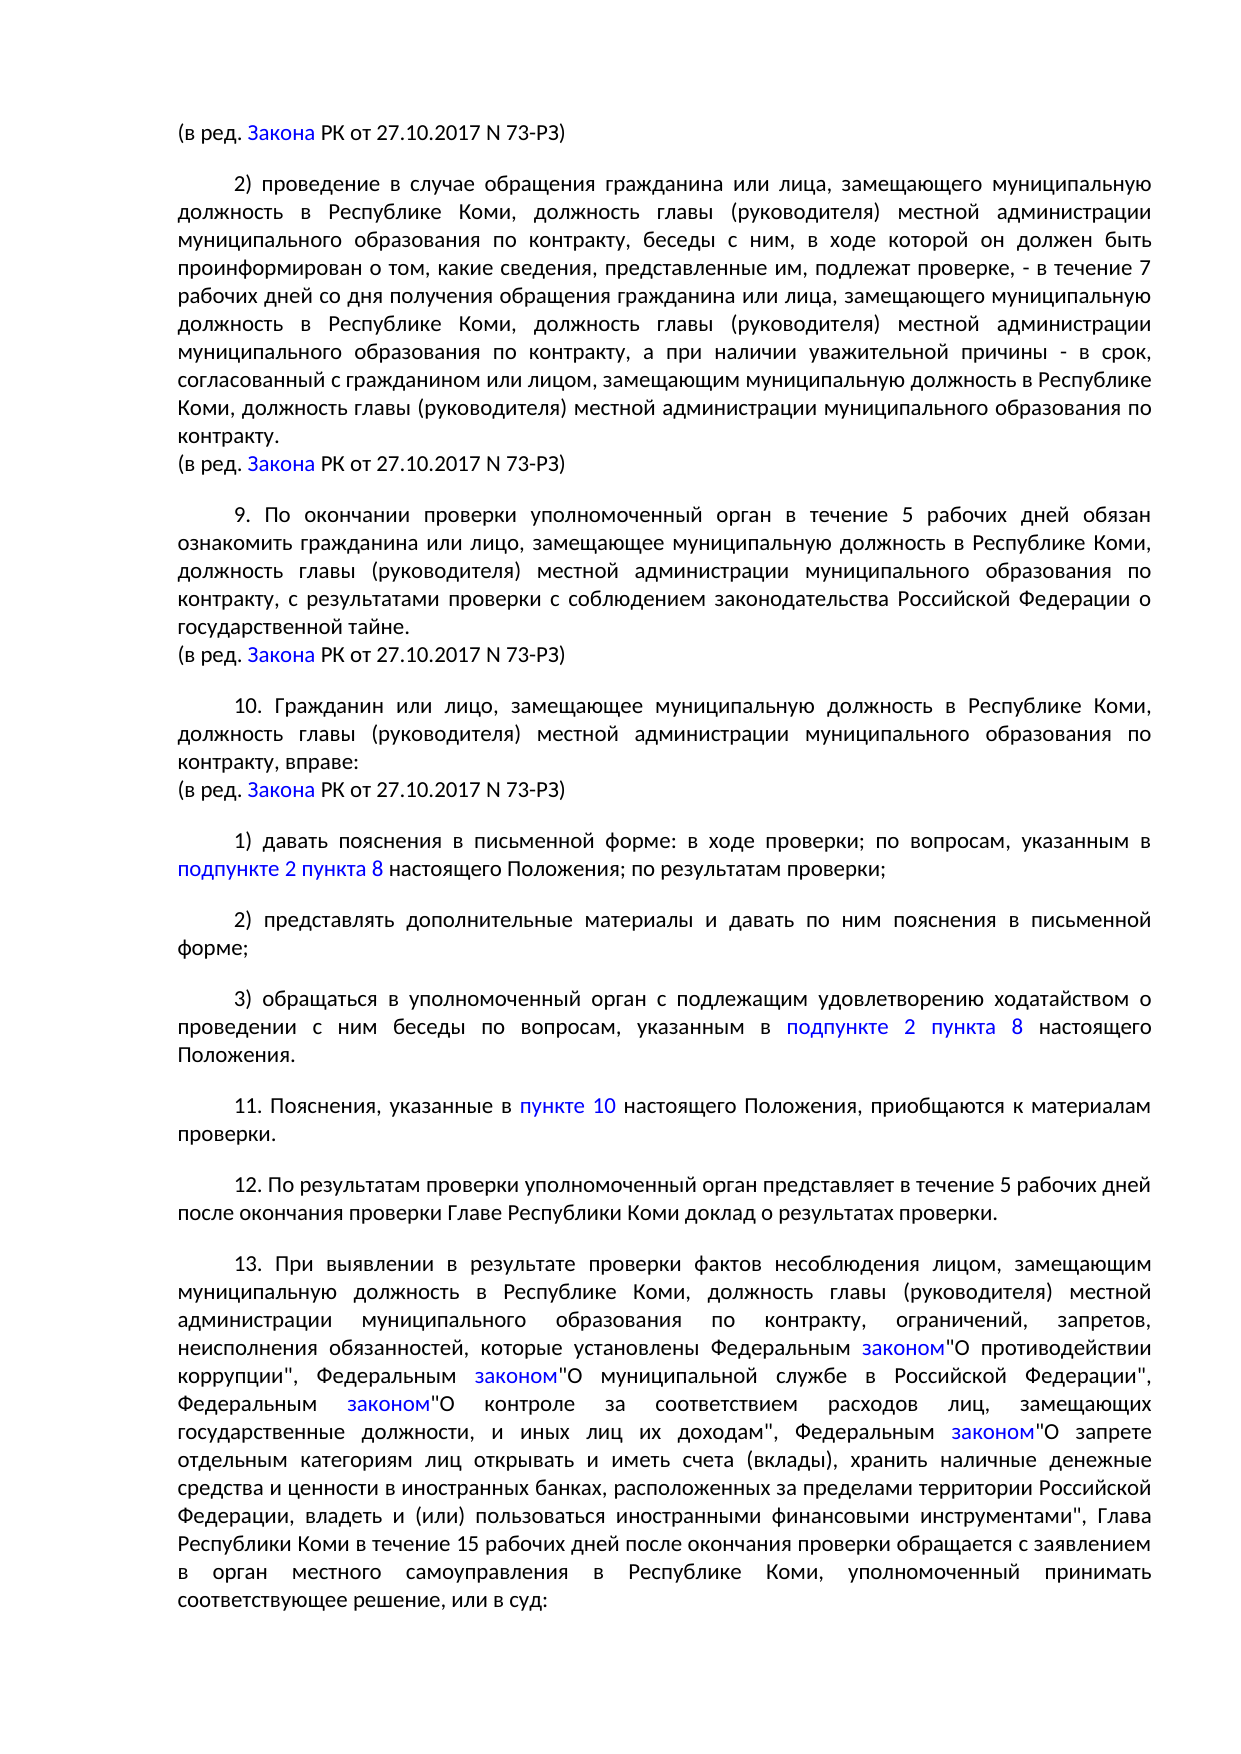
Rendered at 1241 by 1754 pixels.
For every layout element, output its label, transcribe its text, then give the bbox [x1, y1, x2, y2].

text (в ред. Закона РК от 27.10.2017 N 73-РЗ) [177, 775, 1152, 803]
text 1) давать пояснения в письменной форме: в ходе проверки; по вопросам, указанным в подпункте 2 пункта 8 настоящего Положения; по результатам проверки; [177, 826, 1152, 882]
text 9. По окончании проверки уполномоченный орган в течение 5 рабочих дней обязан ознакомить гражданина или лицо, замещающее муниципальную должность в Республике Коми, должность главы (руководителя) местной администрации муниципального образования по контракту, с результатами проверки с соблюдением законодательства Российской Федерации о государственной тайне. [177, 500, 1152, 640]
text (в ред. Закона РК от 27.10.2017 N 73-РЗ) [177, 449, 1152, 477]
text 13. При выявлении в результате проверки фактов несоблюдения лицом, замещающим муниципальную должность в Республике Коми, должность главы (руководителя) местной администрации муниципального образования по контракту, ограничений, запретов, неисполнения обязанностей, которые установлены Федеральным законом"О противодействии коррупции", Федеральным законом"О муниципальной службе в Российской Федерации", Федеральным законом"О контроле за соответствием расходов лиц, замещающих государственные должности, и иных лиц их доходам", Федеральным законом"О запрете отдельным категориям лиц открывать и иметь счета (вклады), хранить наличные денежные средства и ценности в иностранных банках, расположенных за пределами территории Российской Федерации, владеть и (или) пользоваться иностранными финансовыми инструментами", Глава Республики Коми в течение 15 рабочих дней после окончания проверки обращается с заявлением в орган местного самоуправления в Республике Коми, уполномоченный принимать соответствующее решение, или в суд: [177, 1249, 1152, 1613]
text 3) обращаться в уполномоченный орган с подлежащим удовлетворению ходатайством о проведении с ним беседы по вопросам, указанным в подпункте 2 пункта 8 настоящего Положения. [177, 984, 1152, 1068]
text (в ред. Закона РК от 27.10.2017 N 73-РЗ) [177, 118, 1152, 146]
text 2) представлять дополнительные материалы и давать по ним пояснения в письменной форме; [177, 905, 1152, 961]
text 2) проведение в случае обращения гражданина или лица, замещающего муниципальную должность в Республике Коми, должность главы (руководителя) местной администрации муниципального образования по контракту, беседы с ним, в ходе которой он должен быть проинформирован о том, какие сведения, представленные им, подлежат проверке, - в течение 7 рабочих дней со дня получения обращения гражданина или лица, замещающего муниципальную должность в Республике Коми, должность главы (руководителя) местной администрации муниципального образования по контракту, а при наличии уважительной причины - в срок, согласованный с гражданином или лицом, замещающим муниципальную должность в Республике Коми, должность главы (руководителя) местной администрации муниципального образования по контракту. [177, 169, 1152, 449]
text 11. Пояснения, указанные в пункте 10 настоящего Положения, приобщаются к материалам проверки. [177, 1091, 1152, 1147]
text (в ред. Закона РК от 27.10.2017 N 73-РЗ) [177, 640, 1152, 668]
text 12. По результатам проверки уполномоченный орган представляет в течение 5 рабочих дней после окончания проверки Главе Республики Коми доклад о результатах проверки. [177, 1170, 1152, 1226]
text 10. Гражданин или лицо, замещающее муниципальную должность в Республике Коми, должность главы (руководителя) местной администрации муниципального образования по контракту, вправе: [177, 691, 1152, 775]
